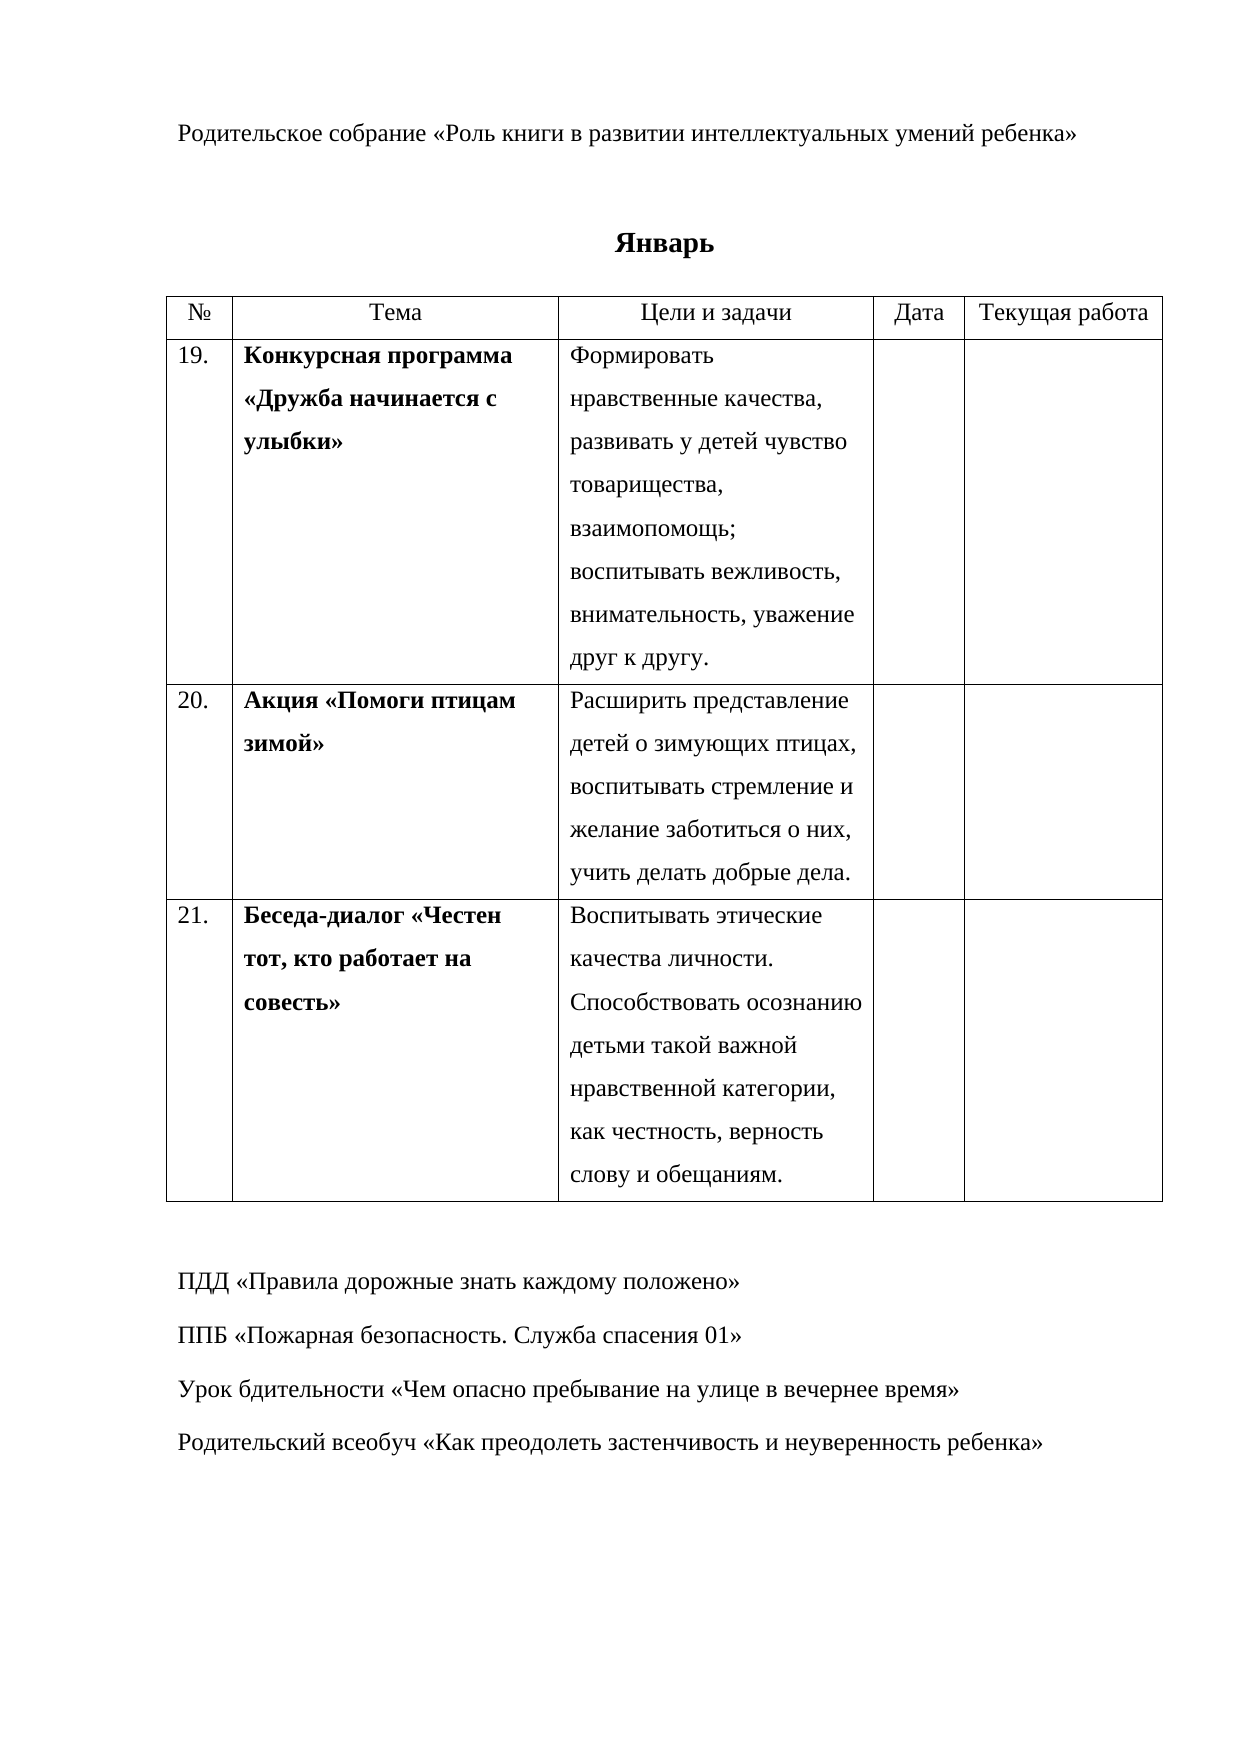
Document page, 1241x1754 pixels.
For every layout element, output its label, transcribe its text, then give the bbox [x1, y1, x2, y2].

text Урок бдительности «Чем опасно пребывание на улице в вечернее время» [177, 1374, 1152, 1402]
text Родительское собрание «Роль книги в развитии интеллектуальных умений ребенка» [177, 118, 1152, 147]
table_cell 20. [167, 685, 232, 899]
table_cell Формировать нравственные качества, развивать у детей чувство товарищества, взаимопомощь; воспитывать вежливость, внимательность, уважение друг к другу. [559, 340, 873, 684]
table_cell Конкурсная программа «Дружба начинается с улыбки» [233, 340, 558, 684]
table_header Цели и задачи [559, 297, 873, 339]
table_cell Беседа-диалог «Честен тот, кто работает на совесть» [233, 900, 558, 1201]
table_header Дата [874, 297, 964, 339]
text Родительский всеобуч «Как преодолеть застенчивость и неуверенность ребенка» [177, 1427, 1152, 1456]
table_cell Воспитывать этические качества личности. Способствовать осознанию детьми такой важной нравственной категории, как честность, верность слову и обещаниям. [559, 900, 873, 1201]
table_header Тема [233, 297, 558, 339]
table_cell [965, 340, 1162, 684]
table_cell Расширить представление детей о зимующих птицах, воспитывать стремление и желание заботиться о них, учить делать добрые дела. [559, 685, 873, 899]
text ПДД «Правила дорожные знать каждому положено» [177, 1266, 1152, 1295]
text Январь [177, 225, 1152, 258]
table_header Текущая работа [965, 297, 1162, 339]
table_cell [965, 685, 1162, 899]
table_cell 19. [167, 340, 232, 684]
table_cell [874, 900, 964, 1201]
table_cell [874, 685, 964, 899]
table_cell [965, 900, 1162, 1201]
table_cell Акция «Помоги птицам зимой» [233, 685, 558, 899]
text ППБ «Пожарная безопасность. Служба спасения 01» [177, 1320, 1152, 1348]
table_cell [874, 340, 964, 684]
table_header № [167, 297, 232, 339]
table_cell 21. [167, 900, 232, 1201]
